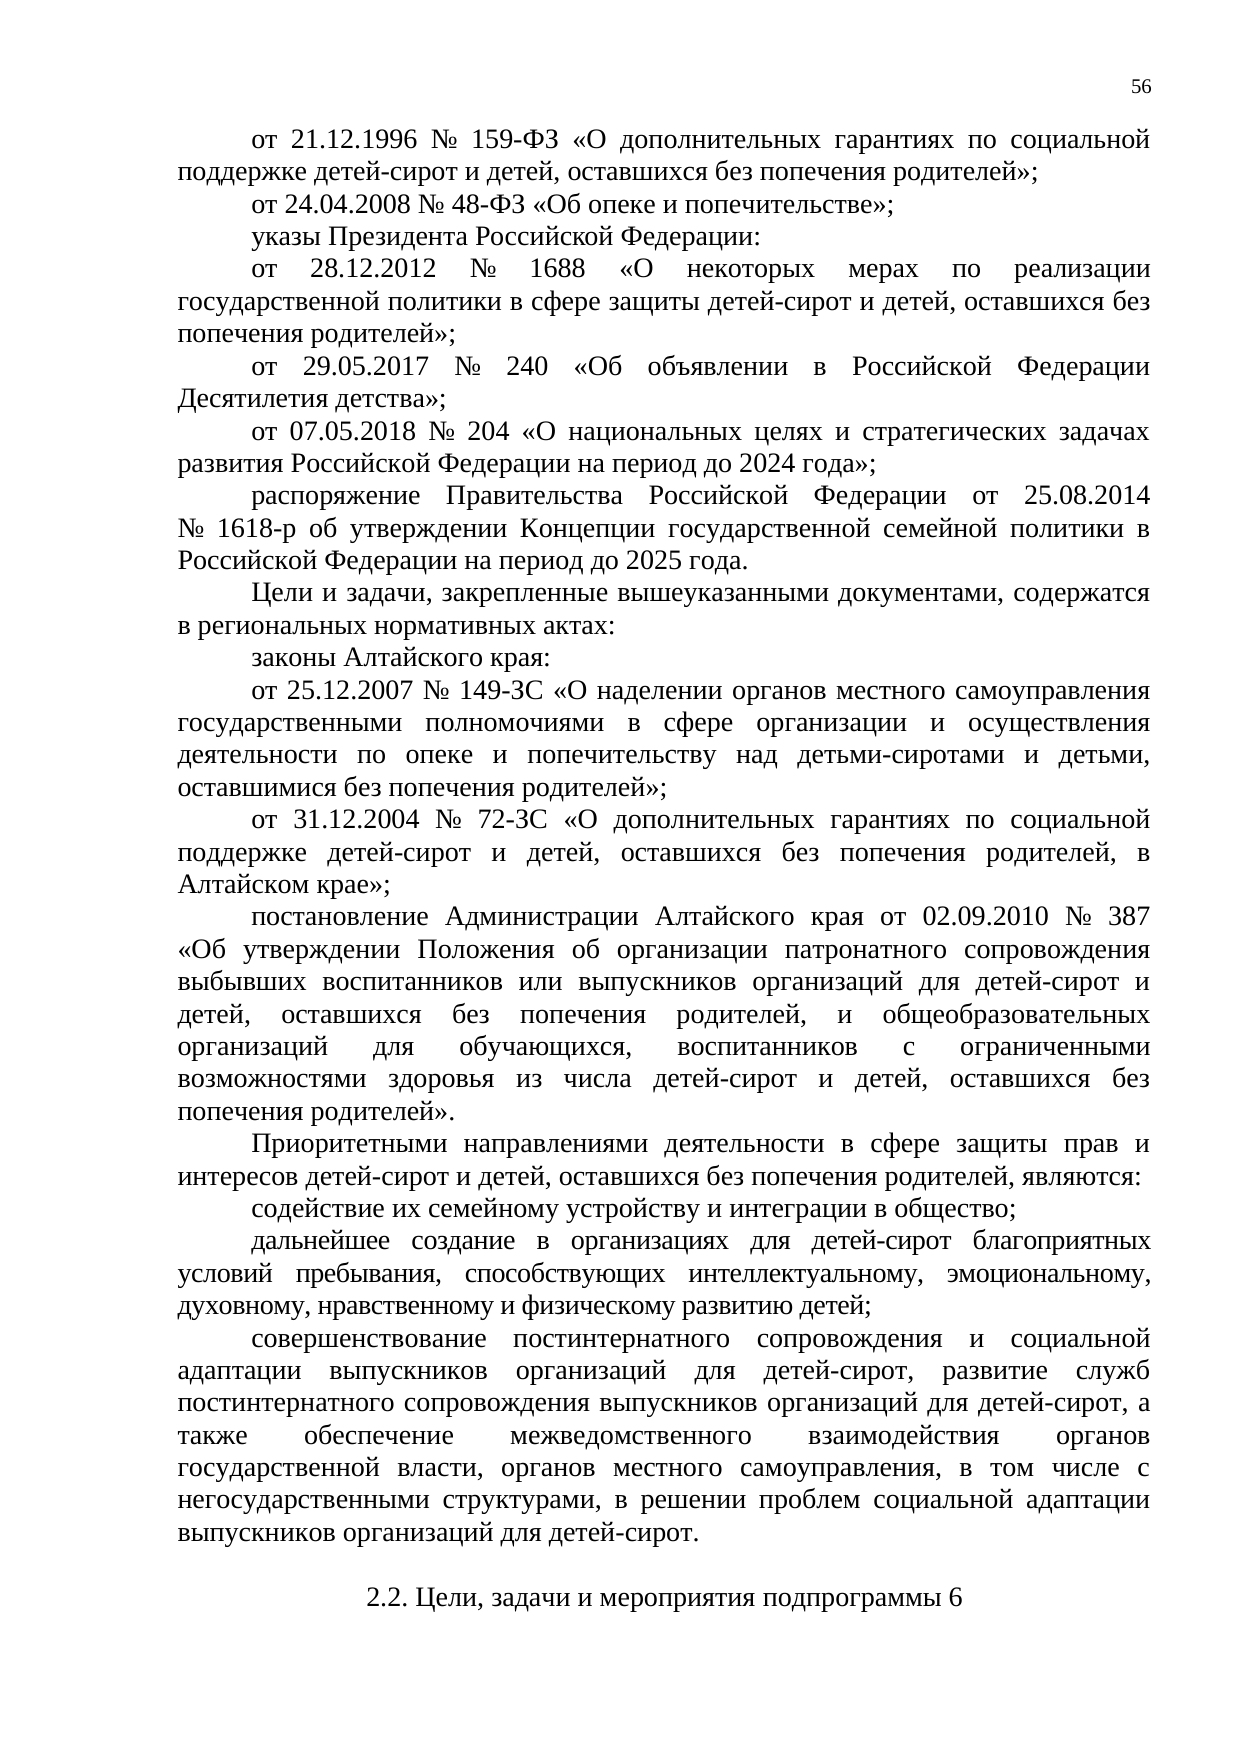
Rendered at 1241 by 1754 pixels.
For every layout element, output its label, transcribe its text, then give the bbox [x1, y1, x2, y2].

text совершенствование постинтернатного сопровождения и социальной адаптации выпускников организаций для детей-сирот, развитие служб постинтернатного сопровождения выпускников организаций для детей-сирот, а также обеспечение межведомственного взаимодействия органов государственной власти, органов местного самоуправления, в том числе с негосударственными структурами, в решении проблем социальной адаптации выпускников организаций для детей-сирот. [177, 1321, 1152, 1547]
text указы Президента Российской Федерации: [177, 219, 1152, 252]
text дальнейшее создание в организациях для детей-сирот благоприятных условий пребывания, способствующих интеллектуальному, эмоциональному, духовному, нравственному и физическому развитию детей; [177, 1223, 1152, 1321]
text от 31.12.2004 № 72-ЗС «О дополнительных гарантиях по социальной поддержке детей-сирот и детей, оставшихся без попечения родителей, в Алтайском крае»; [177, 802, 1152, 899]
text содействие их семейному устройству и интеграции в общество; [177, 1191, 1152, 1223]
text от 24.04.2008 № 48-ФЗ «Об опеке и попечительстве»; [177, 187, 1152, 219]
text Приоритетными направлениями деятельности в сфере защиты прав и интересов детей-сирот и детей, оставшихся без попечения родителей, являются: [177, 1126, 1152, 1191]
text от 07.05.2018 № 204 «О национальных целях и стратегических задачах развития Российской Федерации на период до 2024 года»; [177, 413, 1152, 478]
text от 28.12.2012 № 1688 «О некоторых мерах по реализации государственной политики в сфере защиты детей-сирот и детей, оставшихся без попечения родителей»; [177, 252, 1152, 349]
text распоряжение Правительства Российской Федерации от 25.08.2014 № 1618-р об утверждении Концепции государственной семейной политики в Российской Федерации на период до 2025 года. [177, 478, 1152, 576]
text законы Алтайского края: [177, 640, 1152, 673]
text постановление Администрации Алтайского края от 02.09.2010 № 387 «Об утверждении Положения об организации патронатного сопровождения выбывших воспитанников или выпускников организаций для детей-сирот и детей, оставшихся без попечения родителей, и общеобразовательных организаций для обучающихся, воспитанников с ограниченными возможностями здоровья из числа детей-сирот и детей, оставшихся без попечения родителей». [177, 899, 1152, 1126]
text от 21.12.1996 № 159-ФЗ «О дополнительных гарантиях по социальной поддержке детей-сирот и детей, оставшихся без попечения родителей»; [177, 122, 1152, 187]
text 2.2. Цели, задачи и мероприятия подпрограммы 6 [177, 1580, 1152, 1612]
text от 25.12.2007 № 149-ЗС «О наделении органов местного самоуправления государственными полномочиями в сфере организации и осуществления деятельности по опеке и попечительству над детьми-сиротами и детьми, оставшимися без попечения родителей»; [177, 673, 1152, 802]
text от 29.05.2017 № 240 «Об объявлении в Российской Федерации Десятилетия детства»; [177, 349, 1152, 413]
text Цели и задачи, закрепленные вышеуказанными документами, содержатся в региональных нормативных актах: [177, 576, 1152, 640]
